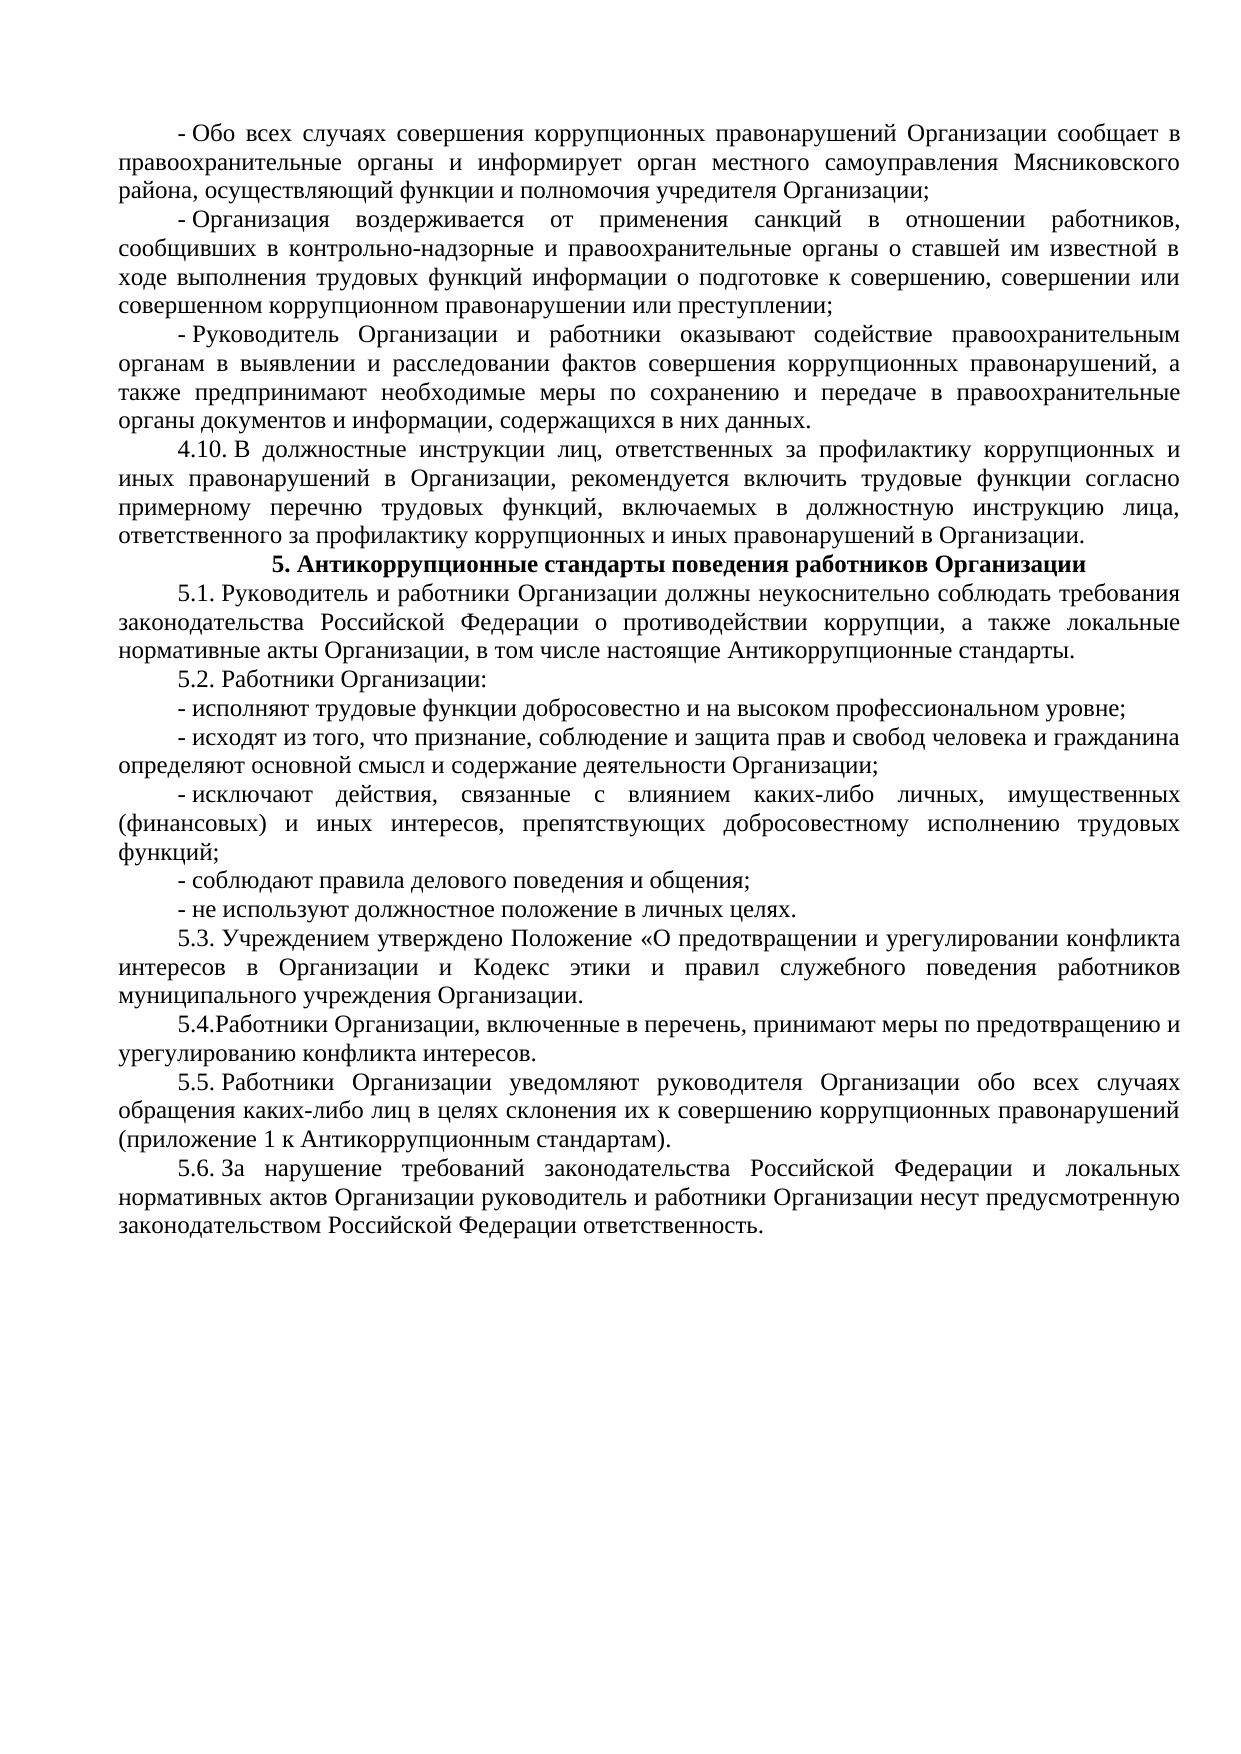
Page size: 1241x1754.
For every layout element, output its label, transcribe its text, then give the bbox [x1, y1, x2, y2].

text - Организация воздерживается от применения санкций в отношении работников, сообщивших в контрольно-надзорные и правоохранительные органы о ставшей им известной в ходе выполнения трудовых функций информации о подготовке к совершению, совершении или совершенном коррупционном правонарушении или преступлении; [118, 204, 1181, 319]
text 5.3. Учреждением утверждено Положение «О предотвращении и урегулировании конфликта интересов в Организации и Кодекс этики и правил служебного поведения работников муниципального учреждения Организации. [118, 923, 1181, 1009]
text 5.5. Работники Организации уведомляют руководителя Организации обо всех случаях обращения каких-либо лиц в целях склонения их к совершению коррупционных правонарушений (приложение 1 к Антикоррупционным стандартам). [118, 1067, 1181, 1153]
text 5.4.Работники Организации, включенные в перечень, принимают меры по предотвращению и урегулированию конфликта интересов. [118, 1009, 1181, 1067]
text - исходят из того, что признание, соблюдение и защита прав и свобод человека и гражданина определяют основной смысл и содержание деятельности Организации; [118, 722, 1181, 779]
text - соблюдают правила делового поведения и общения; [118, 866, 1181, 894]
text - Обо всех случаях совершения коррупционных правонарушений Организации сообщает в правоохранительные органы и информирует орган местного самоуправления Мясниковского района, осуществляющий функции и полномочия учредителя Организации; [118, 118, 1181, 204]
text 5.1. Руководитель и работники Организации должны неукоснительно соблюдать требования законодательства Российской Федерации о противодействии коррупции, а также локальные нормативные акты Организации, в том числе настоящие Антикоррупционные стандарты. [118, 578, 1181, 664]
text - исполняют трудовые функции добросовестно и на высоком профессиональном уровне; [118, 693, 1181, 722]
title 5. Антикоррупционные стандарты поведения работников Организации [118, 549, 1181, 578]
text 5.2. Работники Организации: [118, 664, 1181, 693]
text 4.10. В должностные инструкции лиц, ответственных за профилактику коррупционных и иных правонарушений в Организации, рекомендуется включить трудовые функции согласно примерному перечню трудовых функций, включаемых в должностную инструкцию лица, ответственного за профилактику коррупционных и иных правонарушений в Организации. [118, 434, 1181, 549]
text - не используют должностное положение в личных целях. [118, 894, 1181, 923]
text - Руководитель Организации и работники оказывают содействие правоохранительным органам в выявлении и расследовании фактов совершения коррупционных правонарушений, а также предпринимают необходимые меры по сохранению и передаче в правоохранительные органы документов и информации, содержащихся в них данных. [118, 319, 1181, 434]
text - исключают действия, связанные с влиянием каких-либо личных, имущественных (финансовых) и иных интересов, препятствующих добросовестному исполнению трудовых функций; [118, 779, 1181, 866]
text 5.6. За нарушение требований законодательства Российской Федерации и локальных нормативных актов Организации руководитель и работники Организации несут предусмотренную законодательством Российской Федерации ответственность. [118, 1153, 1181, 1239]
